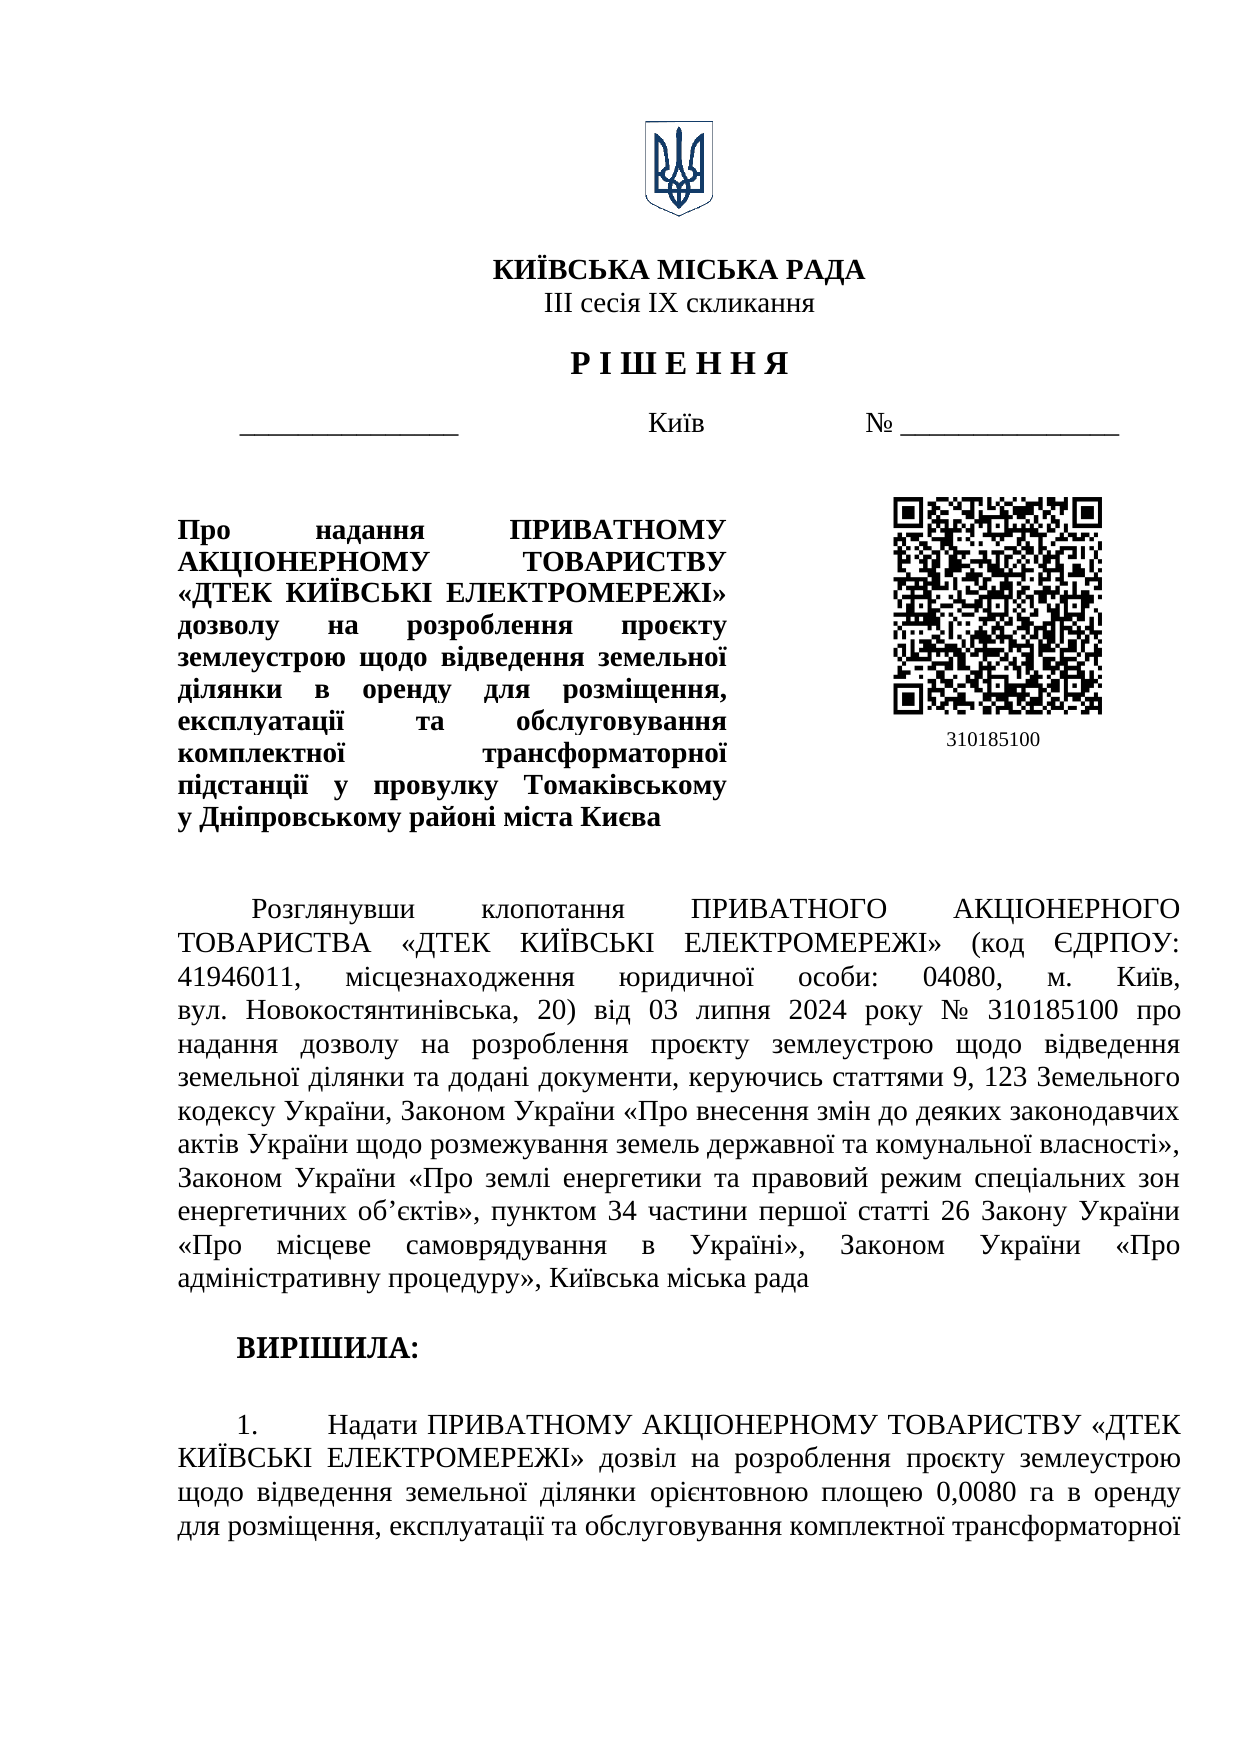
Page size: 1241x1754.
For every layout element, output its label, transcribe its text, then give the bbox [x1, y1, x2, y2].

table_header Про надання ПРИВАТНОМУ АКЦІОНЕРНОМУ ТОВАРИСТВУ «ДТЕК КИЇВСЬКІ ЕЛЕКТРОМЕРЕЖІ» дозволу на розроблення проєкту землеустрою щодо відведення земельної ділянки в оренду для розміщення, експлуатації та обслуговування комплектної трансформаторної підстанції у провулку Томаківському у Дніпровському районі міста Києва [166, 514, 738, 832]
text ВИРІШИЛА: [177, 1328, 1181, 1367]
text _______________ Київ № _______________ [177, 406, 1181, 439]
text III сесія IX скликання [177, 286, 1181, 319]
text Р І Ш Е Н Н Я [177, 343, 1181, 382]
picture [643, 118, 715, 219]
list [177, 1407, 1181, 1541]
picture [876, 479, 1119, 732]
text Розглянувши клопотання ПРИВАТНОГО АКЦІОНЕРНОГО ТОВАРИСТВА «ДТЕК КИЇВСЬКІ ЕЛЕКТРОМЕРЕЖІ» (код ЄДРПОУ: 41946011, місцезнаходження юридичної особи: 04080, м. Київ, вул. Новокостянтинівська, 20) від 03 липня 2024 року № 310185100 про надання дозволу на розроблення проєкту землеустрою щодо відведення земельної ділянки та додані документи, керуючись статтями 9, 123 Земельного кодексу України, Законом України «Про внесення змін до деяких законодавчих актів України щодо розмежування земель державної та комунальної власності», Законом України «Про землі енергетики та правовий режим спеціальних зон енергетичних об’єктів», пунктом 34 частини першої статті 26 Закону України «Про місцеве самоврядування в Україні», Законом України «Про адміністративну процедуру», Київська міська рада [177, 892, 1181, 1294]
text КИЇВСЬКА МІСЬКА РАДА [177, 252, 1181, 286]
